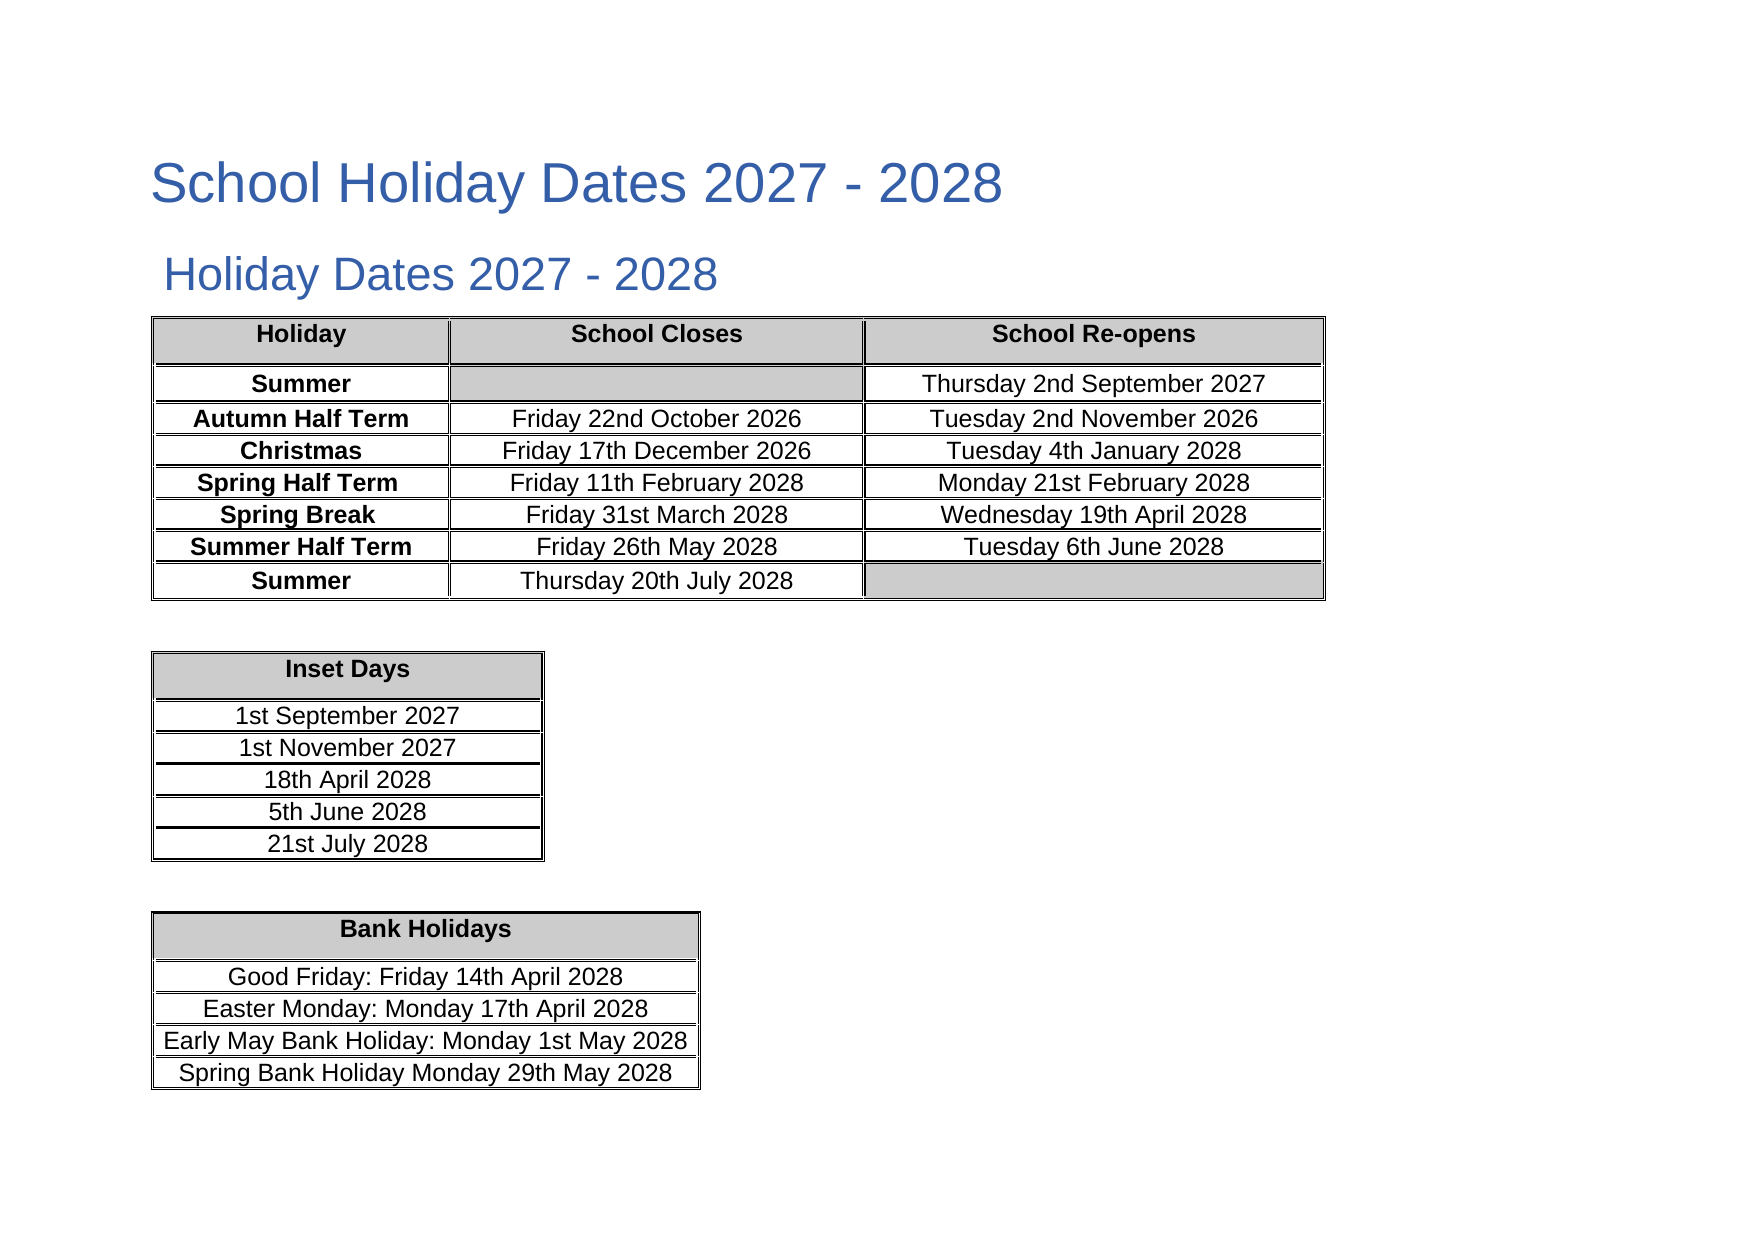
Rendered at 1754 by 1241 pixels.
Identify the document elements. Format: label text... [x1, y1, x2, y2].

table_cell Spring Bank Holiday Monday 29th May 2028 [154, 1055, 698, 1086]
text Holiday Dates 2027 - 2028 [150, 246, 1604, 300]
text School Holiday Dates 2027 - 2028 [150, 150, 1604, 215]
table_cell Friday 22nd October 2026 [451, 404, 862, 432]
table_cell Christmas [154, 433, 448, 464]
table_cell Tuesday 6th June 2028 [866, 528, 1323, 560]
table_header Holiday [154, 319, 450, 363]
table_cell [864, 560, 1323, 598]
table_cell Thursday 2nd September 2027 [866, 363, 1323, 400]
table_cell Friday 11th February 2028 [451, 468, 862, 496]
table_cell Summer [154, 560, 450, 598]
table_cell Tuesday 2nd November 2026 [866, 400, 1323, 432]
table_cell Spring Half Term [154, 464, 448, 496]
table_cell 1st November 2027 [154, 730, 542, 762]
table_header Bank Holidays [154, 914, 698, 958]
table_header Inset Days [154, 654, 541, 698]
table_cell Good Friday: Friday 14th April 2028 [154, 959, 698, 991]
table_cell Summer Half Term [154, 528, 448, 560]
table_cell 1st September 2027 [154, 698, 542, 730]
table_cell Early May Bank Holiday: Monday 1st May 2028 [154, 1023, 698, 1054]
table_cell Thursday 20th July 2028 [450, 560, 864, 598]
table_cell Tuesday 4th January 2028 [866, 433, 1323, 464]
table_cell Easter Monday: Monday 17th April 2028 [152, 991, 699, 1022]
table_cell [451, 367, 862, 400]
table_header School Closes [450, 317, 864, 363]
table_cell Summer [154, 363, 448, 400]
table_cell 5th June 2028 [154, 794, 542, 826]
table_header School Re-opens [864, 319, 1323, 363]
table_cell Friday 31st March 2028 [451, 500, 862, 528]
table_cell 18th April 2028 [154, 762, 541, 794]
table_cell Spring Break [154, 496, 448, 528]
table_cell Friday 17th December 2026 [451, 436, 862, 464]
table_cell Wednesday 19th April 2028 [866, 496, 1323, 528]
table_cell Autumn Half Term [154, 400, 448, 432]
table_cell Friday 26th May 2028 [451, 532, 862, 560]
table_cell 21st July 2028 [154, 826, 541, 858]
table_cell Monday 21st February 2028 [866, 464, 1323, 496]
